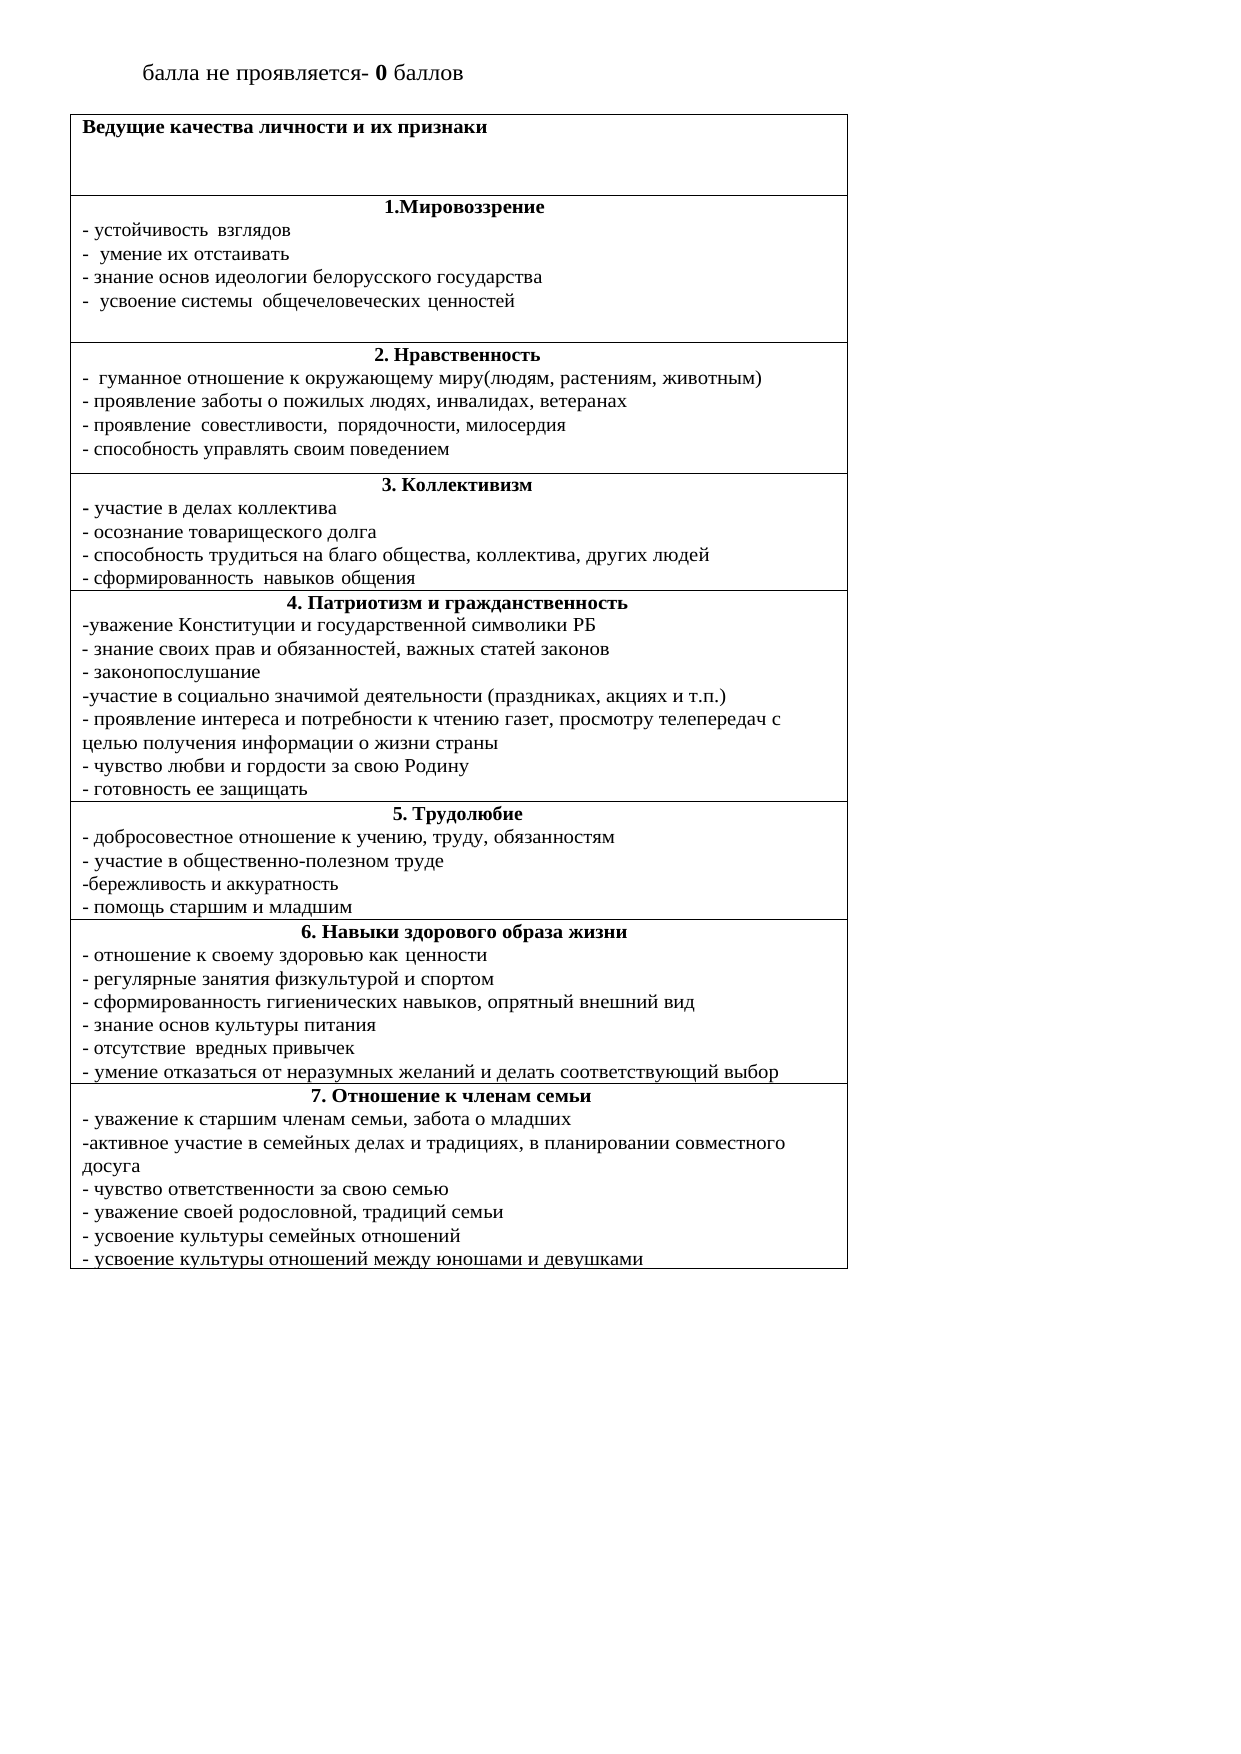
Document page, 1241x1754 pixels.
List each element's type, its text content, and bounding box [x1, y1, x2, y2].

table_cell 1.Мировоззрение устойчивость взглядов умение их отстаивать знание основ идеологии белорусского государства усвоение системы общечеловеческих ценностей [71, 196, 847, 342]
table_cell 3. Коллективизм - участие в делах коллектива осознание товарищеского долга способность трудиться на благо общества, коллектива, других людей сформированность навыков общения [71, 474, 847, 590]
table_cell 7. Отношение к членам семьи уважение к старшим членам семьи, забота о младших -активное участие в семейных делах и традициях, в планировании совместного досуга чувство ответственности за свою семью уважение своей родословной, традиций семьи усвоение культуры семейных отношений усвоение культуры отношений между юношами и девушками [71, 1084, 847, 1268]
table_cell 2. Нравственность гуманное отношение к окружающему миру(людям, растениям, животным) проявление заботы о пожилых людях, инвалидах, ветеранах проявление совестливости, порядочности, милосердия способность управлять своим поведением [71, 343, 847, 473]
table_cell 4. Патриотизм и гражданственность -уважение Конституции и государственной символики РБ знание своих прав и обязанностей, важных статей законов законопослушание -участие в социально значимой деятельности (праздниках, акциях и т.п.) проявление интереса и потребности к чтению газет, просмотру телепередач с целью получения информации о жизни страны чувство любви и гордости за свою Родину готовность ее защищать [71, 591, 847, 801]
table_header Ведущие качества личности и их признаки [71, 115, 847, 194]
table_cell 6. Навыки здорового образа жизни отношение к своему здоровью как ценности регулярные занятия физкультурой и спортом сформированность гигиенических навыков, опрятный внешний вид знание основ культуры питания отсутствие вредных привычек умение отказаться от неразумных желаний и делать соответствующий выбор [71, 920, 847, 1083]
text балла не проявляется- 0 баллов [142, 59, 983, 85]
table_cell 5. Трудолюбие добросовестное отношение к учению, труду, обязанностям участие в общественно-полезном труде -бережливость и аккуратность помощь старшим и младшим [71, 802, 847, 919]
